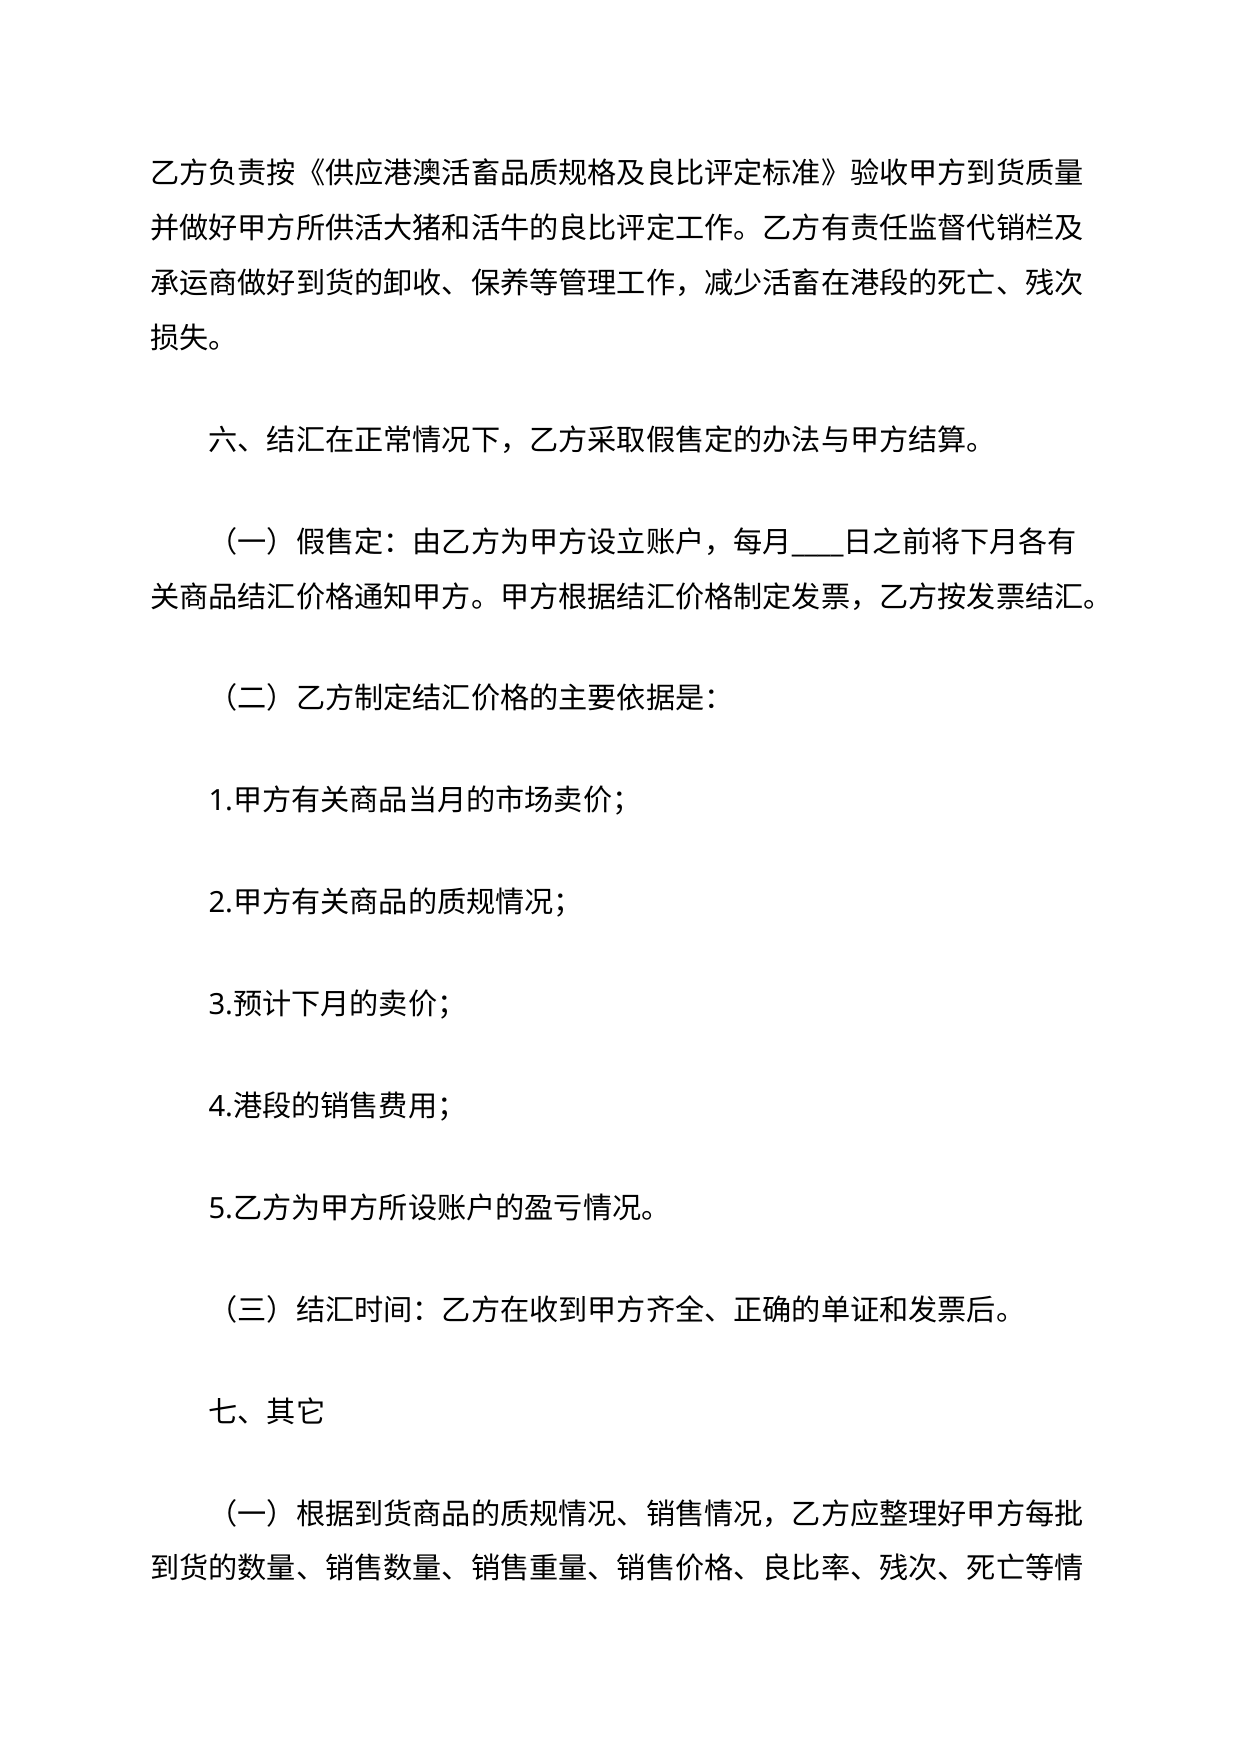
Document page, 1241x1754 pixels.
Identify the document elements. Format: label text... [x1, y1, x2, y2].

text 4.港段的销售费用； [150, 1083, 1090, 1125]
text 六、结汇在正常情况下，乙方采取假售定的办法与甲方结算。 [150, 416, 1090, 459]
text 1.甲方有关商品当月的市场卖价； [150, 777, 1090, 819]
text （一）假售定：由乙方为甲方设立账户，每月____日之前将下月各有关商品结汇价格通知甲方。甲方根据结汇价格制定发票，乙方按发票结汇。 [150, 518, 1090, 616]
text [150, 150, 1090, 357]
text 2.甲方有关商品的质规情况； [150, 879, 1090, 921]
text 3.预计下月的卖价； [150, 981, 1090, 1023]
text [150, 1490, 1090, 1587]
text （二）乙方制定结汇价格的主要依据是： [150, 675, 1090, 717]
text 七、其它 [150, 1388, 1090, 1431]
text 5.乙方为甲方所设账户的盈亏情况。 [150, 1185, 1090, 1227]
text （三）结汇时间：乙方在收到甲方齐全、正确的单证和发票后。 [150, 1287, 1090, 1329]
